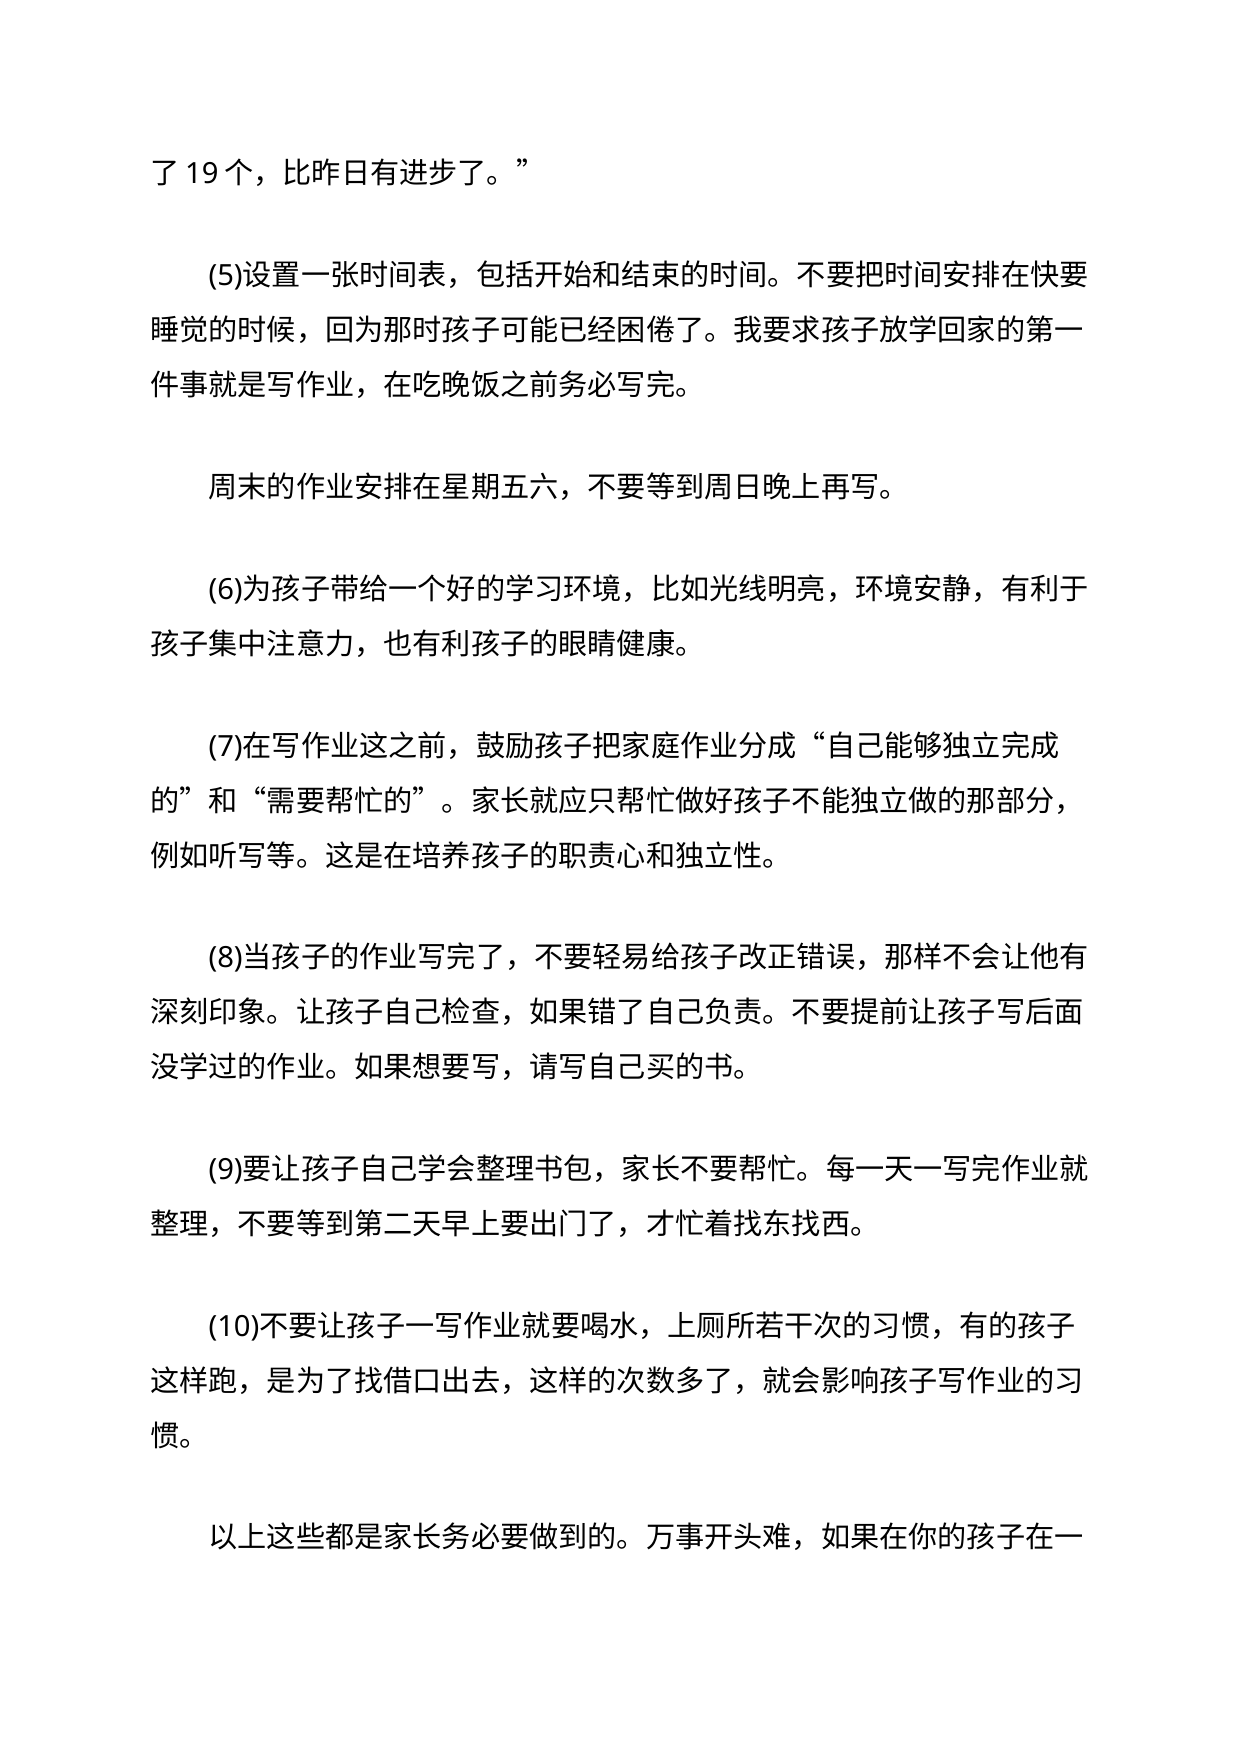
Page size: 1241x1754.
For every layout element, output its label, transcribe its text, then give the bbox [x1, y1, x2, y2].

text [150, 1514, 1090, 1556]
text (10)不要让孩子一写作业就要喝水，上厕所若干次的习惯，有的孩子这样跑，是为了找借口出去，这样的次数多了，就会影响孩子写作业的习惯。 [150, 1302, 1090, 1454]
text (9)要让孩子自己学会整理书包，家长不要帮忙。每一天一写完作业就整理，不要等到第二天早上要出门了，才忙着找东找西。 [150, 1146, 1090, 1243]
text (5)设置一张时间表，包括开始和结束的时间。不要把时间安排在快要睡觉的时候，回为那时孩子可能已经困倦了。我要求孩子放学回家的第一件事就是写作业，在吃晚饭之前务必写完。 [150, 252, 1090, 404]
text 周末的作业安排在星期五六，不要等到周日晚上再写。 [150, 464, 1090, 506]
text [150, 150, 1090, 192]
text (6)为孩子带给一个好的学习环境，比如光线明亮，环境安静，有利于孩子集中注意力，也有利孩子的眼睛健康。 [150, 565, 1090, 663]
text (8)当孩子的作业写完了，不要轻易给孩子改正错误，那样不会让他有深刻印象。让孩子自己检查，如果错了自己负责。不要提前让孩子写后面没学过的作业。如果想要写，请写自己买的书。 [150, 934, 1090, 1086]
text (7)在写作业这之前，鼓励孩子把家庭作业分成“自己能够独立完成的”和“需要帮忙的”。家长就应只帮忙做好孩子不能独立做的那部分，例如听写等。这是在培养孩子的职责心和独立性。 [150, 722, 1090, 874]
